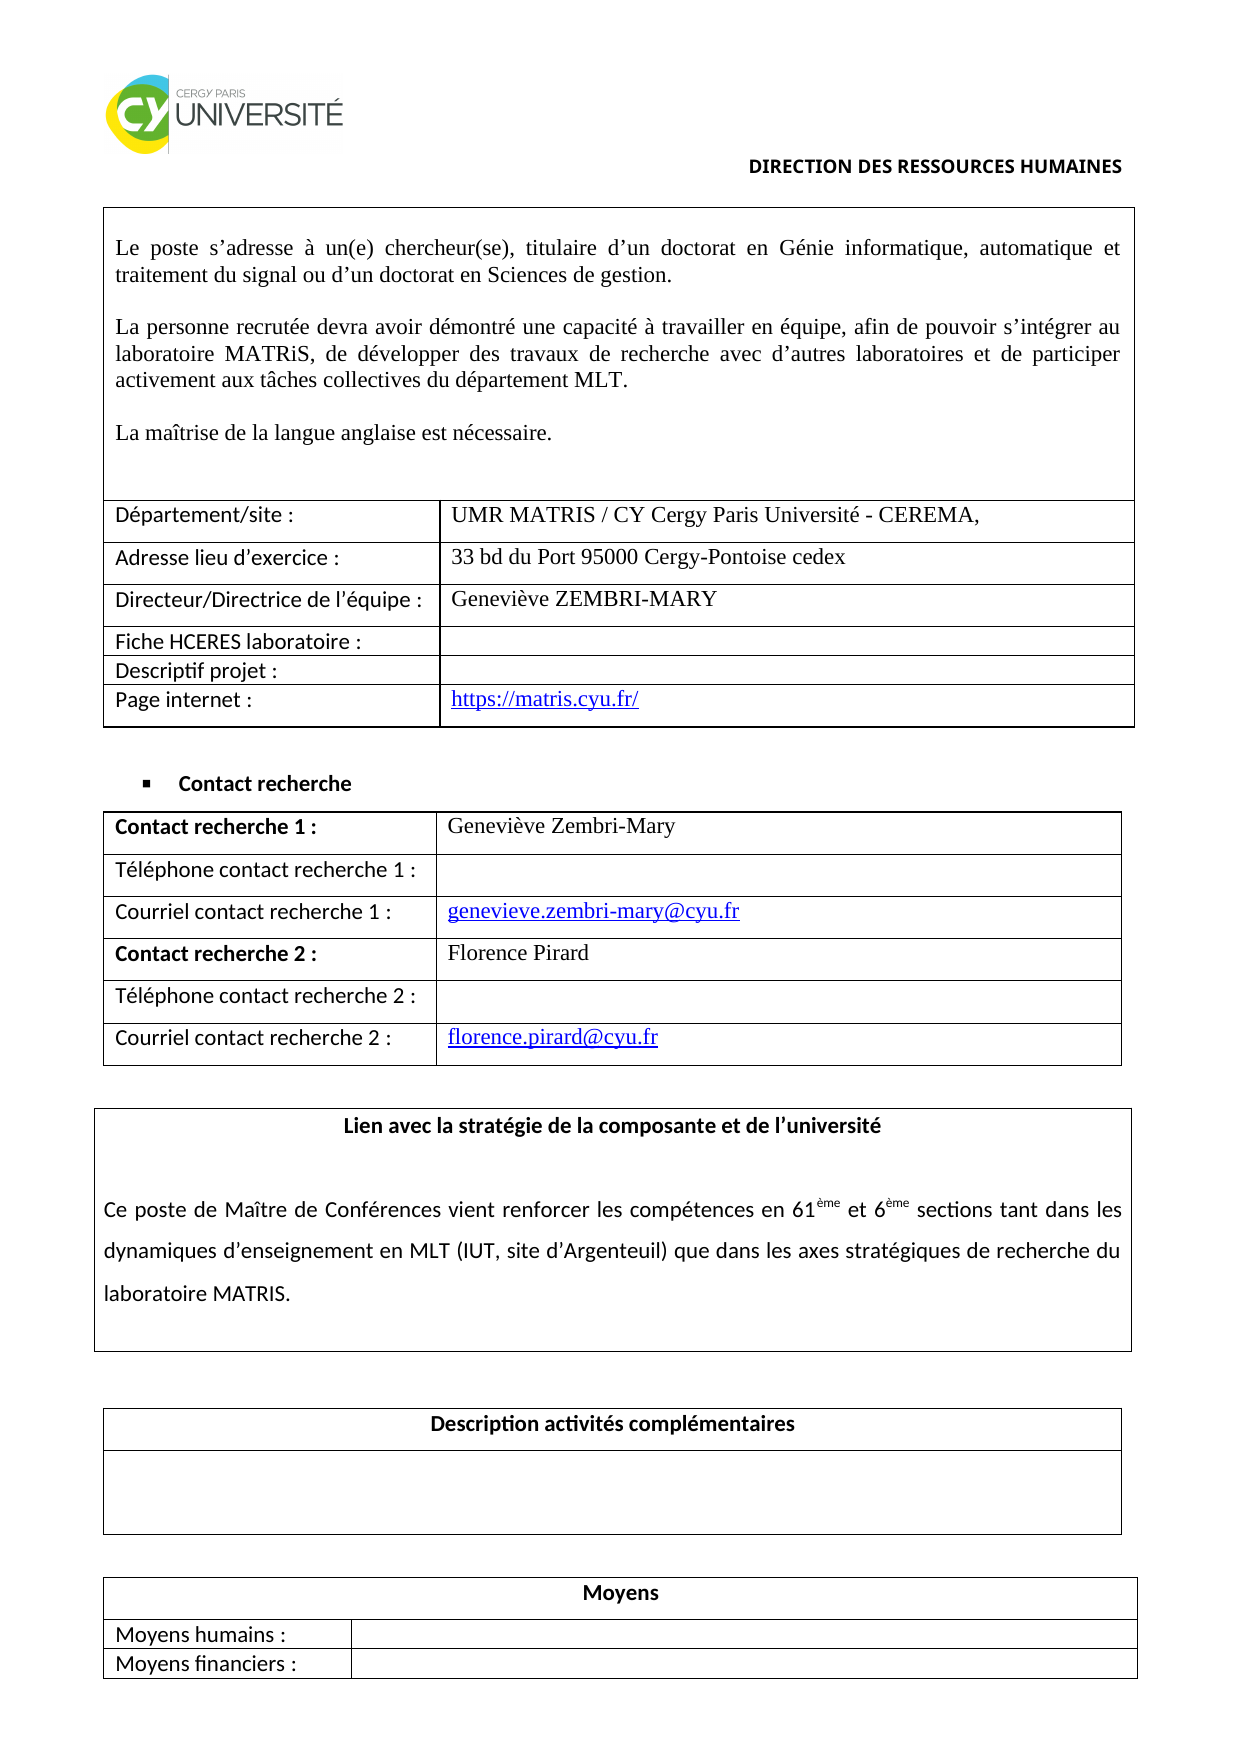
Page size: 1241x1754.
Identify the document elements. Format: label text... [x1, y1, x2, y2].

table_cell [104, 1451, 1121, 1534]
table_cell Moyens humains : [104, 1620, 351, 1648]
table_cell Moyens financiers : [104, 1649, 351, 1677]
table_cell [352, 1649, 1137, 1677]
table_cell [437, 855, 1121, 896]
table_cell Courriel contact recherche 1 : [104, 897, 436, 938]
table_header Description activités complémentaires [104, 1409, 1121, 1450]
table_header Contact recherche 1 : [104, 813, 436, 854]
table_cell [441, 656, 1134, 684]
table_cell Téléphone contact recherche 1 : [104, 855, 436, 896]
table_cell [437, 981, 1121, 1022]
table_cell genevieve.zembri-mary@cyu.fr [437, 897, 1121, 938]
table_cell Descriptif projet : [104, 656, 439, 684]
table_cell Florence Pirard [437, 939, 1121, 980]
table_cell Courriel contact recherche 2 : [104, 1024, 436, 1064]
picture [103, 73, 343, 154]
table_cell Département/site : [104, 501, 439, 542]
table_cell Contact recherche 2 : [104, 939, 436, 980]
table_cell [441, 627, 1134, 655]
table_cell Fiche HCERES laboratoire : [104, 627, 439, 655]
table_cell Adresse lieu d’exercice : [104, 543, 439, 584]
text Ce poste de Maître de Conférences vient renforcer les compétences en 61ème et 6ème sections tant dans les dynamiques d’enseignement en MLT (IUT, site d’Argenteuil) que dans les axes stratégiques de recherche du laboratoire MATRIS. [95, 1192, 1131, 1307]
table_cell UMR MATRIS / CY Cergy Paris Université - CEREMA, [441, 501, 1134, 542]
text Lien avec la stratégie de la composante et de l’université [95, 1109, 1131, 1139]
table_cell Téléphone contact recherche 2 : [104, 981, 436, 1022]
table_cell Geneviève ZEMBRI-MARY [441, 585, 1134, 626]
table_cell Page internet : [104, 685, 439, 726]
table_header Moyens [104, 1578, 1137, 1619]
table_cell https://matris.cyu.fr/ [441, 685, 1134, 726]
list Contact recherche [141, 769, 1122, 797]
table_cell Directeur/Directrice de l’équipe : [104, 585, 439, 626]
table_header Geneviève Zembri-Mary [437, 813, 1121, 854]
table_cell 33 bd du Port 95000 Cergy-Pontoise cedex [441, 543, 1134, 584]
table_cell florence.pirard@cyu.fr [437, 1024, 1121, 1064]
table_cell [352, 1620, 1137, 1648]
